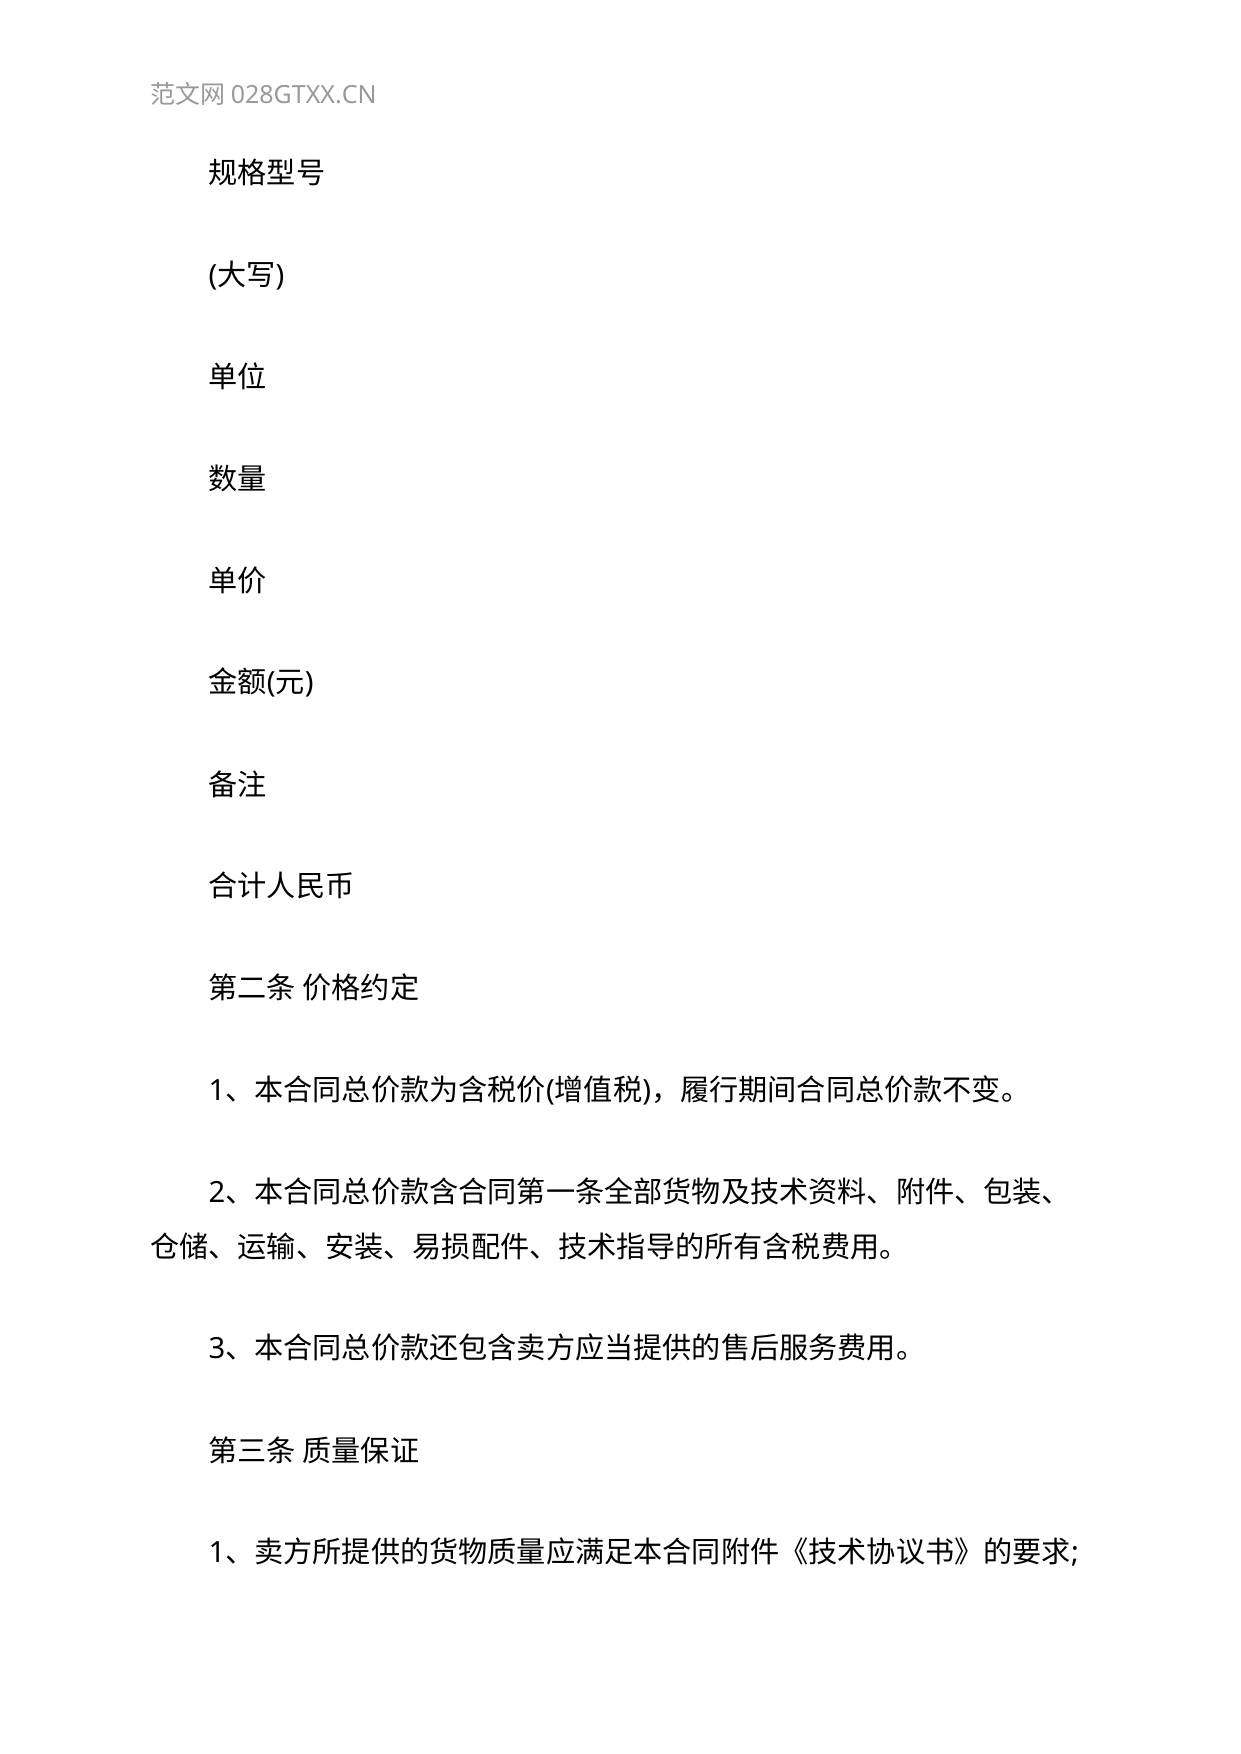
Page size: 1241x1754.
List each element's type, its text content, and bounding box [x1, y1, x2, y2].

text 备注 [150, 761, 1090, 803]
text 1、本合同总价款为含税价(增值税)，履行期间合同总价款不变。 [150, 1066, 1090, 1109]
text 3、本合同总价款还包含卖方应当提供的售后服务费用。 [150, 1325, 1090, 1367]
text 单位 [150, 354, 1090, 396]
text 数量 [150, 456, 1090, 498]
text 规格型号 [150, 150, 1090, 192]
text (大写) [150, 252, 1090, 294]
text 单价 [150, 557, 1090, 599]
text 第三条 质量保证 [150, 1427, 1090, 1469]
text 第二条 价格约定 [150, 964, 1090, 1007]
text 2、本合同总价款含合同第一条全部货物及技术资料、附件、包装、仓储、运输、安装、易损配件、技术指导的所有含税费用。 [150, 1168, 1090, 1266]
text 合计人民币 [150, 863, 1090, 905]
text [150, 1529, 1090, 1571]
text 金额(元) [150, 659, 1090, 701]
